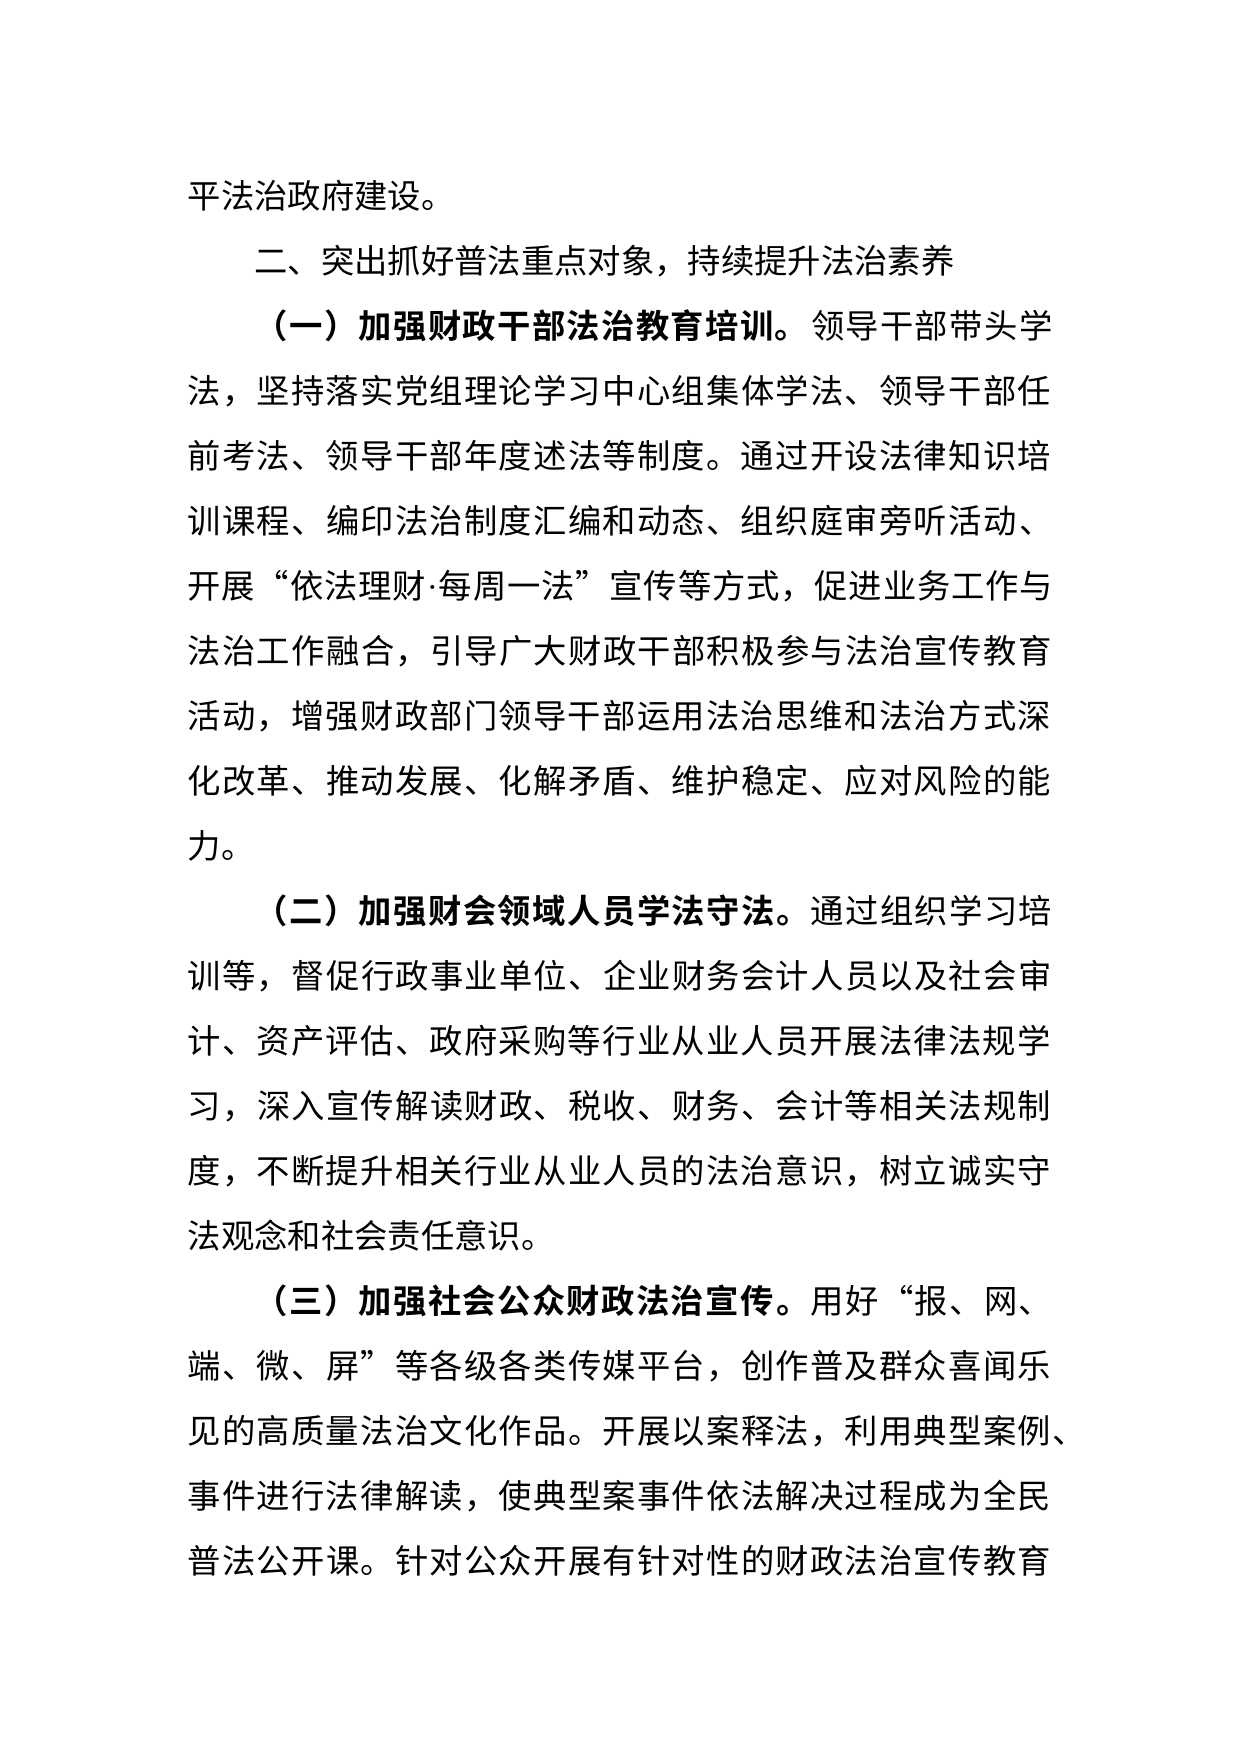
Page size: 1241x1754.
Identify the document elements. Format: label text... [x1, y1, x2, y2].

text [187, 162, 1053, 227]
text （一）加强财政干部法治教育培训。领导干部带头学法，坚持落实党组理论学习中心组集体学法、领导干部任前考法、领导干部年度述法等制度。通过开设法律知识培训课程、编印法治制度汇编和动态、组织庭审旁听活动、开展“依法理财·每周一法”宣传等方式，促进业务工作与法治工作融合，引导广大财政干部积极参与法治宣传教育活动，增强财政部门领导干部运用法治思维和法治方式深化改革、推动发展、化解矛盾、维护稳定、应对风险的能力。 [187, 292, 1053, 877]
text （二）加强财会领域人员学法守法。通过组织学习培训等，督促行政事业单位、企业财务会计人员以及社会审计、资产评估、政府采购等行业从业人员开展法律法规学习，深入宣传解读财政、税收、财务、会计等相关法规制度，不断提升相关行业从业人员的法治意识，树立诚实守法观念和社会责任意识。 [187, 877, 1053, 1267]
text 二、突出抓好普法重点对象，持续提升法治素养 [187, 227, 1053, 292]
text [187, 1267, 1053, 1592]
